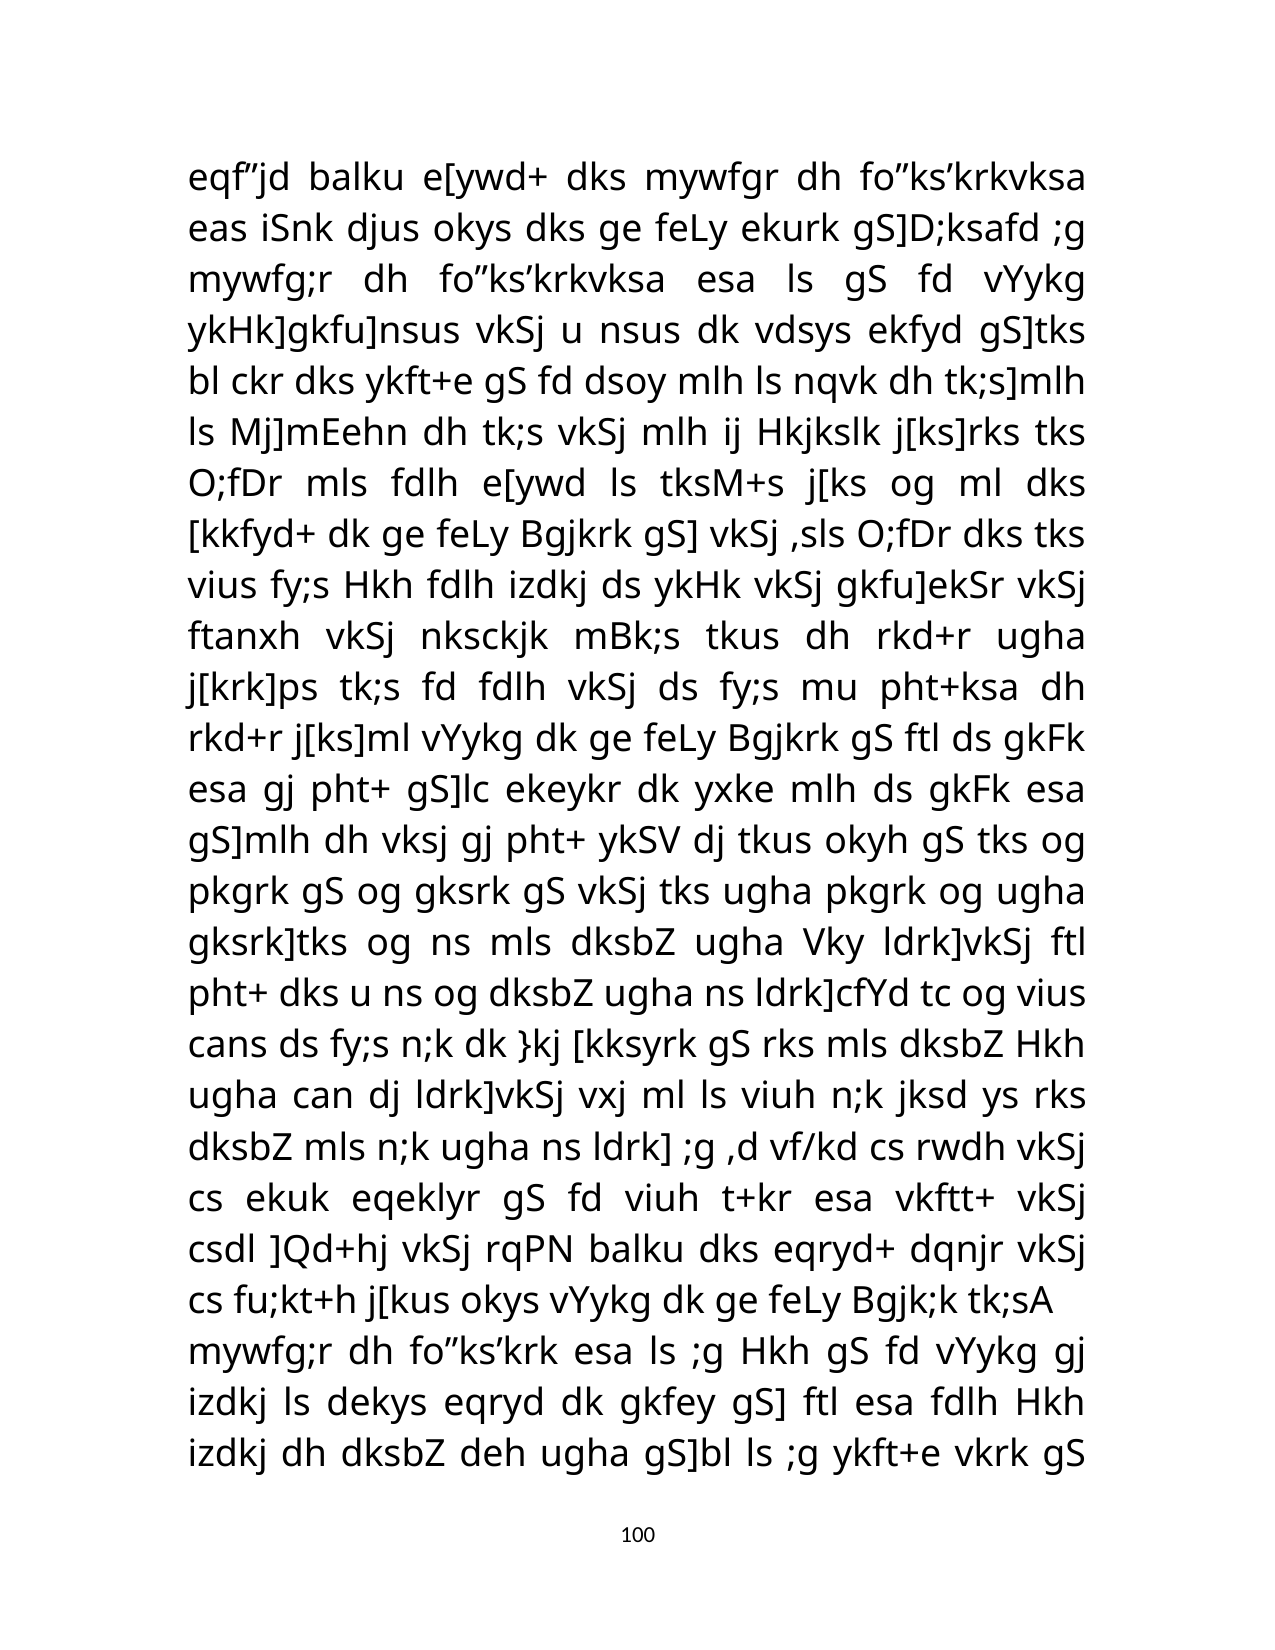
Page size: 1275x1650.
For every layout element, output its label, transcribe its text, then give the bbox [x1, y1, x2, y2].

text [187, 1324, 1087, 1477]
text eqf”jd balku e[ywd+ dks mywfgr dh fo”ks’krkvksa eas iSnk djus okys dks ge feLy ekurk gS]D;ksafd ;g mywfg;r dh fo”ks’krkvksa esa ls gS fd vYykg ykHk]gkfu]nsus vkSj u nsus dk vdsys ekfyd gS]tks bl ckr dks ykft+e gS fd dsoy mlh ls nqvk dh tk;s]mlh ls Mj]mEehn dh tk;s vkSj mlh ij Hkjkslk j[ks]rks tks O;fDr mls fdlh e[ywd ls tksM+s j[ks og ml dks [kkfyd+ dk ge feLy Bgjkrk gS] vkSj ,sls O;fDr dks tks vius fy;s Hkh fdlh izdkj ds ykHk vkSj gkfu]ekSr vkSj ftanxh vkSj nksckjk mBk;s tkus dh rkd+r ugha j[krk]ps tk;s fd fdlh vkSj ds fy;s mu pht+ksa dh rkd+r j[ks]ml vYykg dk ge feLy Bgjkrk gS ftl ds gkFk esa gj pht+ gS]lc ekeykr dk yxke mlh ds gkFk esa gS]mlh dh vksj gj pht+ ykSV dj tkus okyh gS tks og pkgrk gS og gksrk gS vkSj tks ugha pkgrk og ugha gksrk]tks og ns mls dksbZ ugha Vky ldrk]vkSj ftl pht+ dks u ns og dksbZ ugha ns ldrk]cfYd tc og vius cans ds fy;s n;k dk }kj [kksyrk gS rks mls dksbZ Hkh ugha can dj ldrk]vkSj vxj ml ls viuh n;k jksd ys rks dksbZ mls n;k ugha ns ldrk] ;g ,d vf/kd cs rwdh vkSj cs ekuk eqeklyr gS fd viuh t+kr esa vkftt+ vkSj csdl ]Qd+hj vkSj rqPN balku dks eqryd+ dqnjr vkSj cs fu;kt+h j[kus okys vYykg dk ge feLy Bgjk;k tk;sA [187, 150, 1087, 1324]
